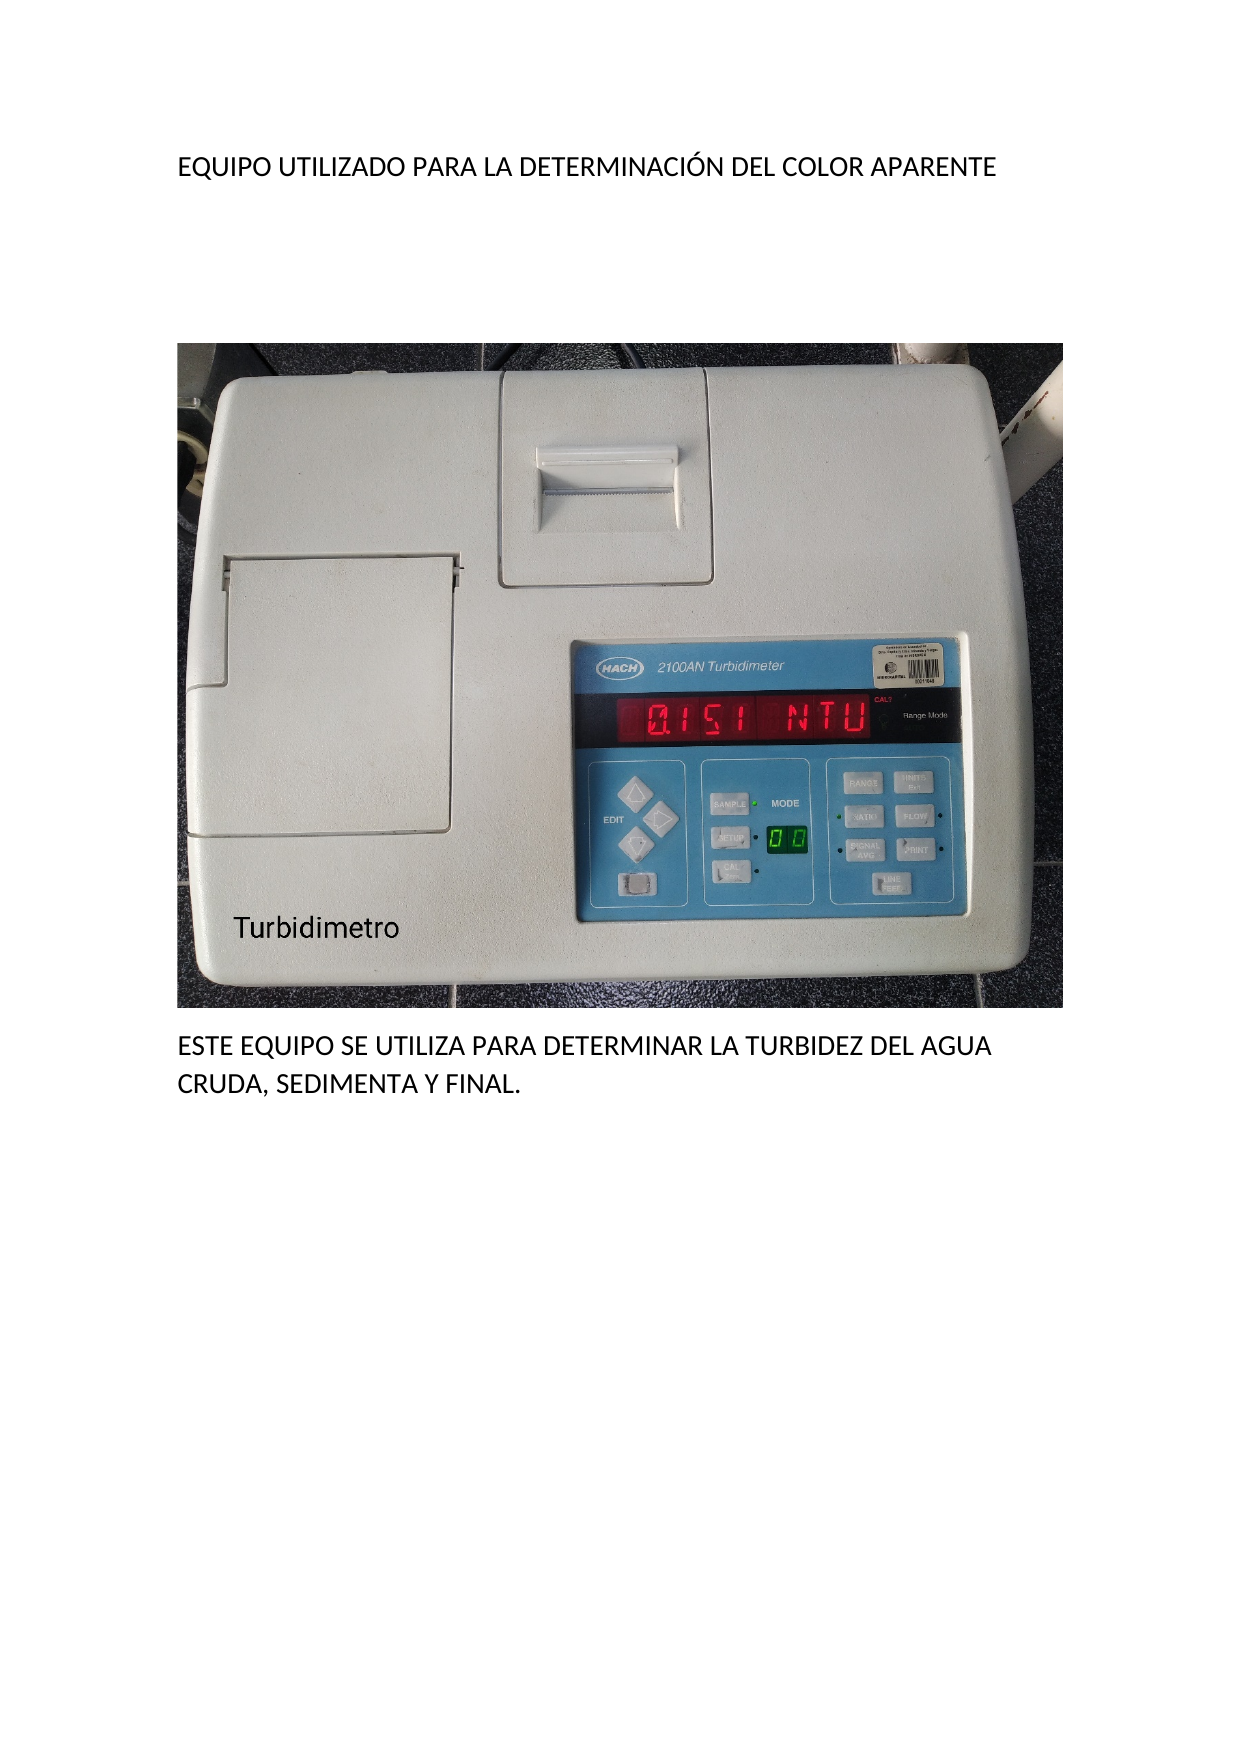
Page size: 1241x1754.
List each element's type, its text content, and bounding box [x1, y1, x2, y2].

picture [177, 343, 1063, 1008]
text ESTE EQUIPO SE UTILIZA PARA DETERMINAR LA TURBIDEZ DEL AGUA CRUDA, SEDIMENTA Y FINAL. [177, 1027, 1063, 1101]
text EQUIPO UTILIZADO PARA LA DETERMINACIÓN DEL COLOR APARENTE [177, 148, 1063, 183]
